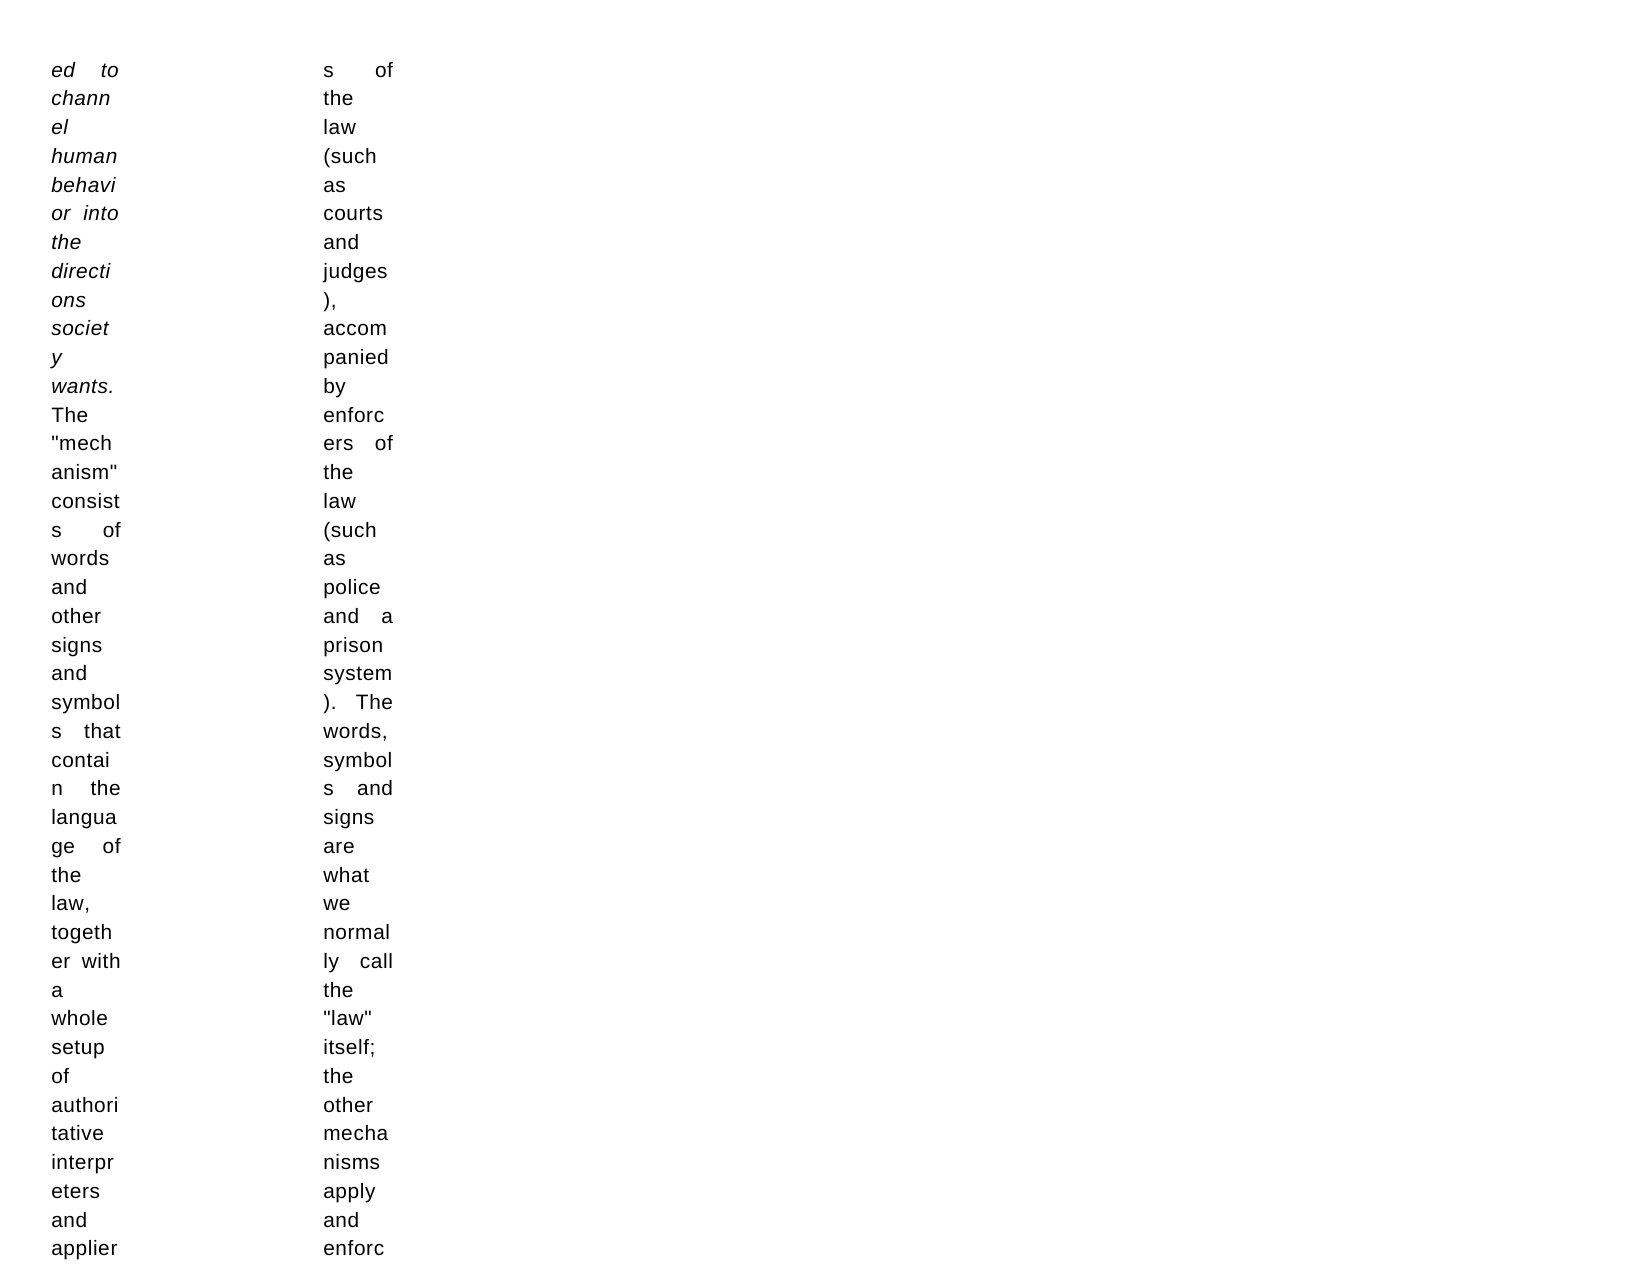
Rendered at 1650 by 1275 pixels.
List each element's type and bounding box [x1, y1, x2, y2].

text [323, 54, 393, 1262]
text [51, 54, 121, 1262]
